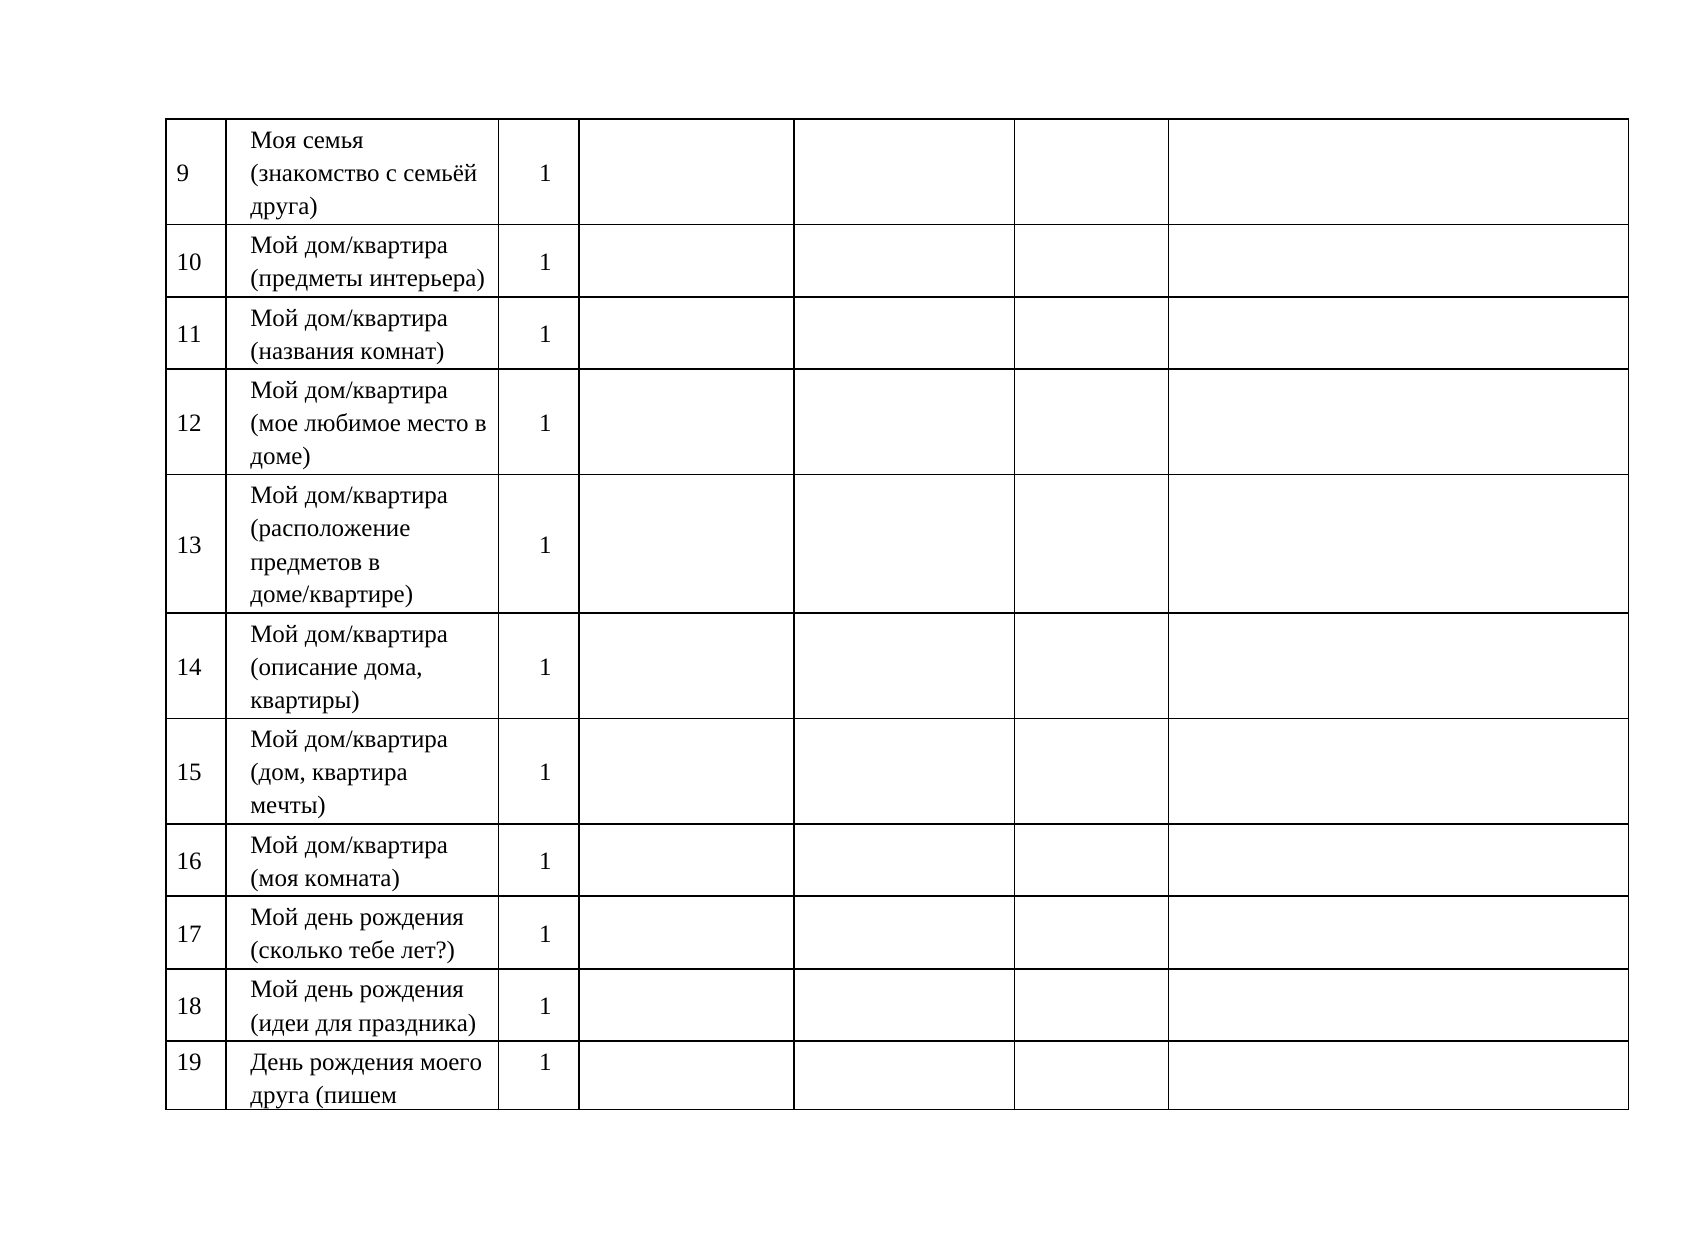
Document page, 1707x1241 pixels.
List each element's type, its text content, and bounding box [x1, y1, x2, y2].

table_cell Мой дом/квартира (расположение предметов в доме/квартире) [227, 475, 498, 612]
table_cell [795, 225, 1014, 296]
table_cell 1 [499, 825, 578, 895]
table_cell [580, 120, 793, 223]
table_cell 15 [167, 719, 225, 823]
table_cell [580, 225, 793, 296]
table_cell 16 [167, 825, 225, 895]
table_cell 1 [499, 298, 578, 368]
table_cell [580, 719, 793, 823]
table_cell [1015, 719, 1168, 823]
table_cell [795, 719, 1014, 823]
table_cell Мой день рождения (сколько тебе лет?) [227, 897, 498, 968]
table_cell [1015, 298, 1168, 368]
table_cell [580, 897, 793, 968]
table_cell [580, 475, 793, 612]
table_cell [1169, 970, 1628, 1040]
table_cell 1 [499, 370, 578, 474]
table_cell 1 [499, 897, 578, 968]
table_cell Моя семья (знакомство с семьёй друга) [227, 120, 498, 223]
table_cell [1015, 120, 1168, 223]
table_cell Мой дом/квартира (предметы интерьера) [227, 225, 498, 296]
table_cell [795, 614, 1014, 718]
table_cell [1169, 120, 1628, 223]
table_cell [580, 370, 793, 474]
table_cell 1 [499, 475, 578, 612]
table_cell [227, 1042, 498, 1109]
table_cell [1015, 225, 1168, 296]
table_cell [1169, 825, 1628, 895]
table_cell [1015, 614, 1168, 718]
table_cell 18 [167, 970, 225, 1040]
table_cell [580, 970, 793, 1040]
table_cell [1169, 475, 1628, 612]
table_cell [1169, 1042, 1628, 1109]
table_cell 10 [167, 225, 225, 296]
table_cell [795, 970, 1014, 1040]
table_cell [1015, 825, 1168, 895]
table_cell 14 [167, 614, 225, 718]
table_cell [795, 897, 1014, 968]
table_cell 1 [499, 120, 578, 223]
table_cell [1015, 475, 1168, 612]
table_cell Мой дом/квартира (моя комната) [227, 825, 498, 895]
table_cell 1 [499, 225, 578, 296]
table_cell [795, 825, 1014, 895]
table_cell 1 [499, 614, 578, 718]
table_cell [1015, 370, 1168, 474]
table_cell [795, 298, 1014, 368]
table_cell [795, 1042, 1014, 1109]
table_cell Мой дом/квартира (мое любимое место в доме) [227, 370, 498, 474]
table_cell [1169, 298, 1628, 368]
table_cell 17 [167, 897, 225, 968]
table_cell [795, 120, 1014, 223]
table_cell Мой день рождения (идеи для праздника) [227, 970, 498, 1040]
table_cell [1169, 614, 1628, 718]
table_cell [580, 825, 793, 895]
table_cell 1 [499, 1042, 578, 1109]
table_cell [1015, 1042, 1168, 1109]
table_cell 1 [499, 970, 578, 1040]
table_cell [1169, 897, 1628, 968]
table_cell [1169, 719, 1628, 823]
table_cell [580, 614, 793, 718]
table_cell 19 [167, 1042, 225, 1109]
table_cell [795, 370, 1014, 474]
table_cell Мой дом/квартира (дом, квартира мечты) [227, 719, 498, 823]
table_cell 1 [499, 719, 578, 823]
table_cell [1169, 225, 1628, 296]
table_cell [580, 298, 793, 368]
table_cell 11 [167, 298, 225, 368]
table_cell [1015, 970, 1168, 1040]
table_cell 12 [167, 370, 225, 474]
table_cell Мой дом/квартира (названия комнат) [227, 298, 498, 368]
table_cell 9 [167, 120, 225, 223]
table_cell [1169, 370, 1628, 474]
table_cell [795, 475, 1014, 612]
table_cell [1015, 897, 1168, 968]
table_cell Мой дом/квартира (описание дома, квартиры) [227, 614, 498, 718]
table_cell [580, 1042, 793, 1109]
table_cell 13 [167, 475, 225, 612]
